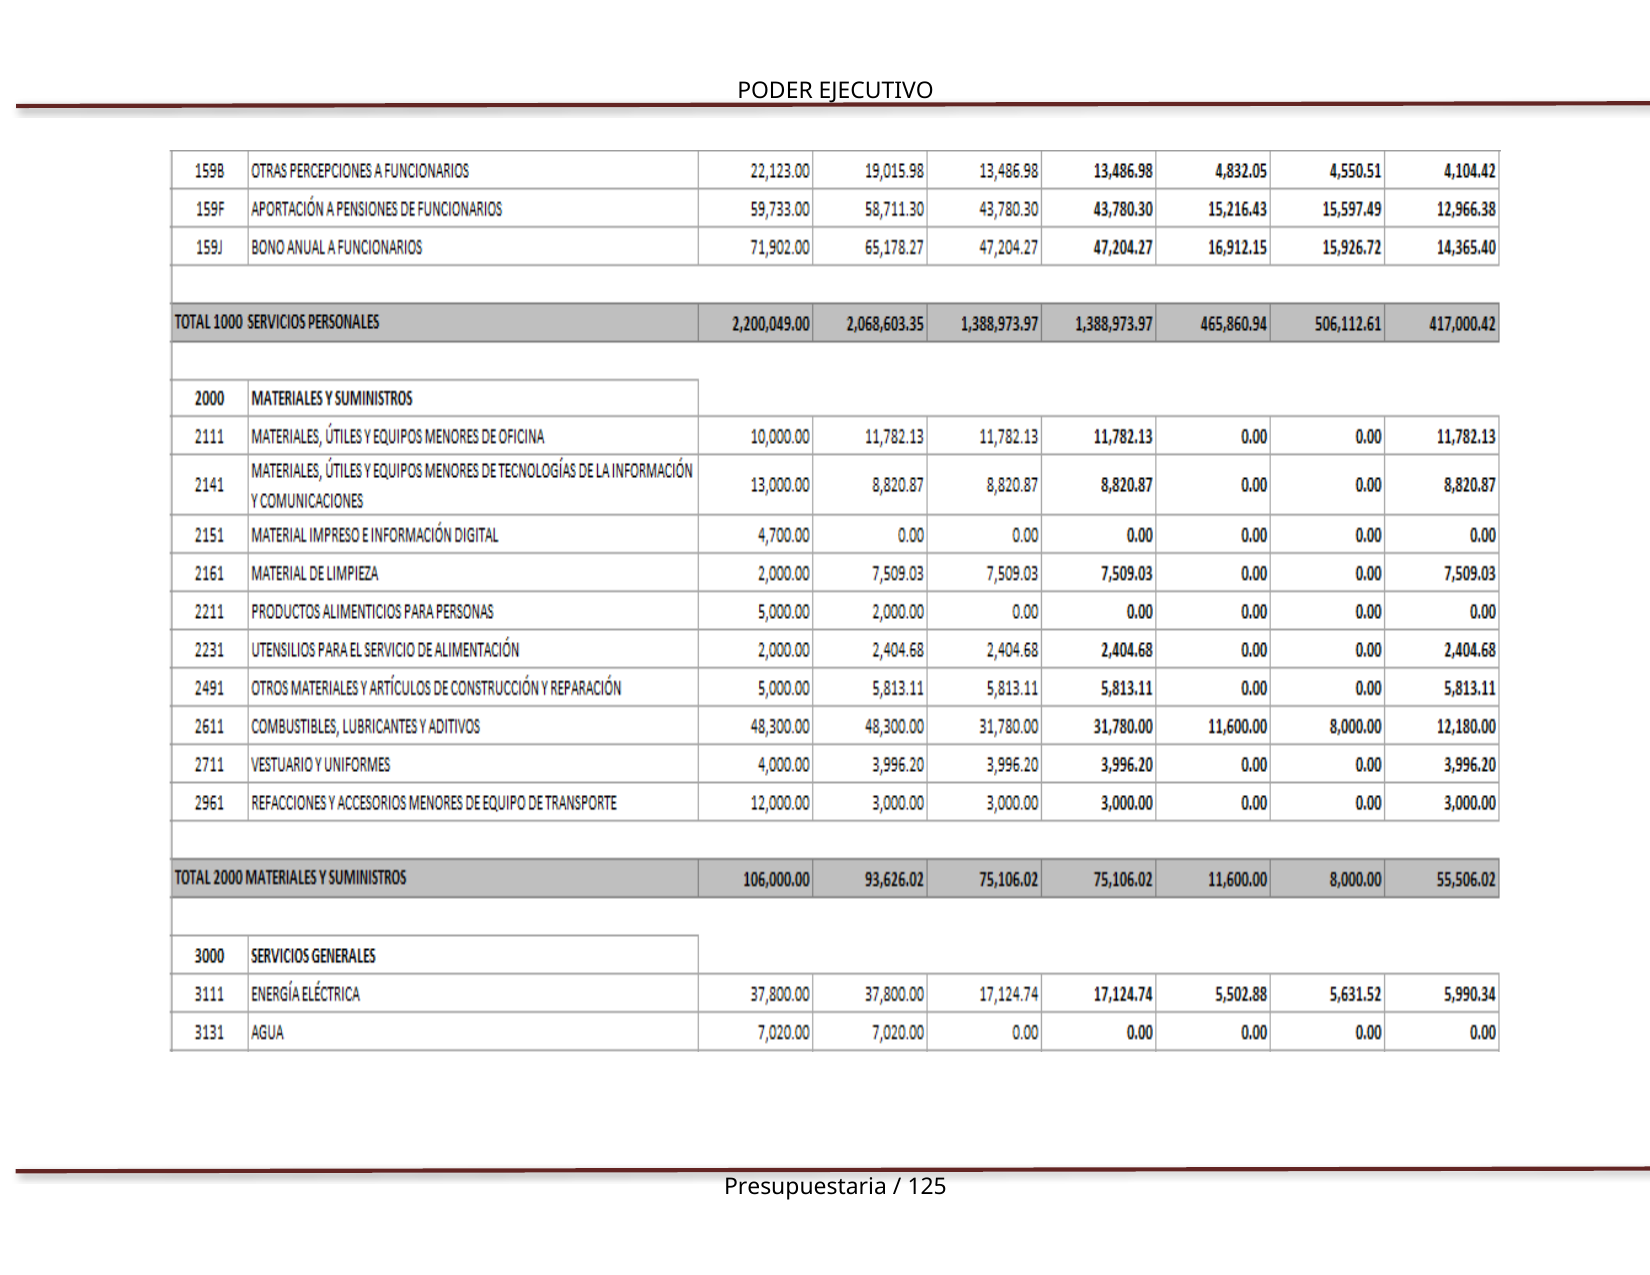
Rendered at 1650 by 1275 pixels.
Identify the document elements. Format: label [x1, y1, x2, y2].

picture [169, 150, 1501, 1052]
